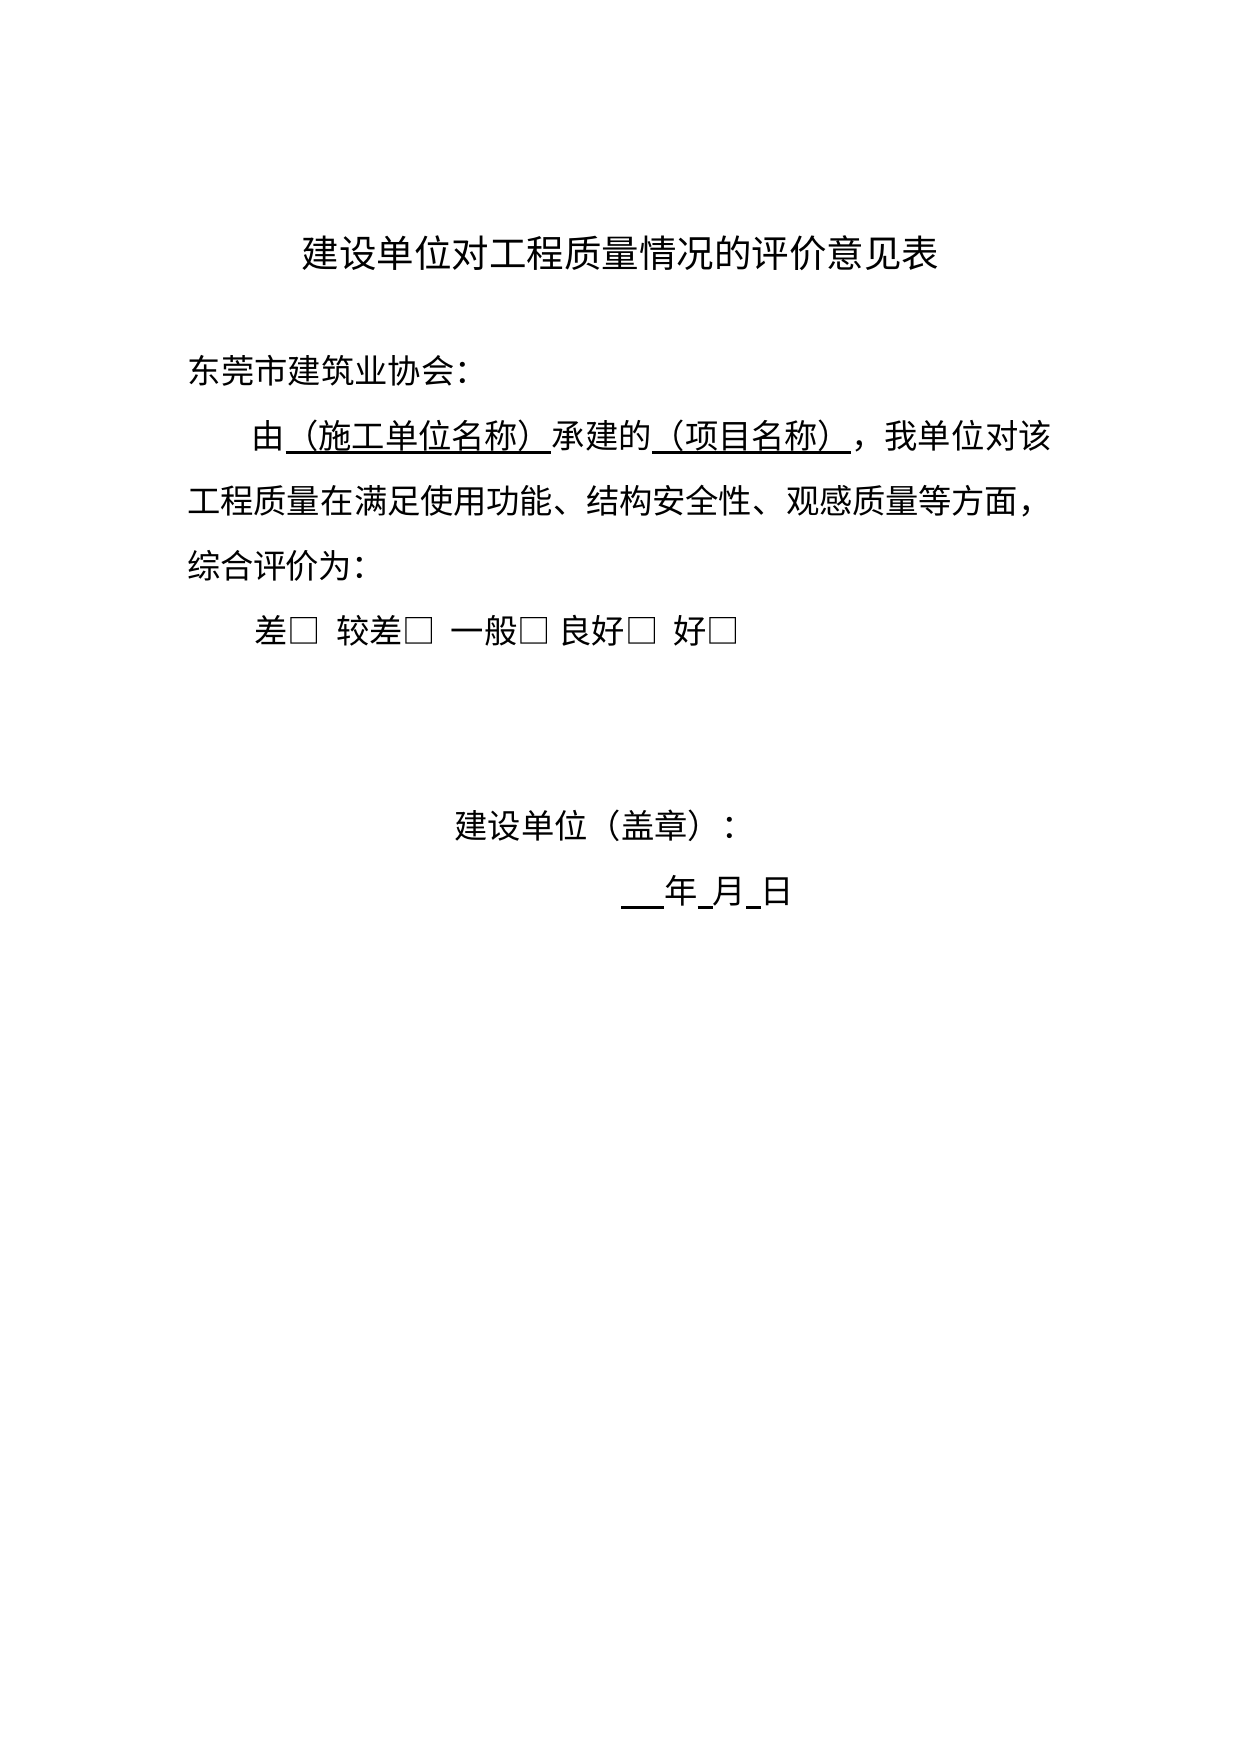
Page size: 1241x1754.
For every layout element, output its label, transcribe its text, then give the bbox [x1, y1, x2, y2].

text 年 月 日 [187, 857, 1053, 922]
text 东莞市建筑业协会： [187, 337, 1053, 402]
text 差□ 较差□ 一般□ 良好□ 好□ [187, 597, 1053, 662]
text 建设单位（盖章）： [187, 792, 1053, 857]
text 由（施工单位名称）承建的（项目名称），我单位对该工程质量在满足使用功能、结构安全性、观感质量等方面，综合评价为： [187, 402, 1053, 597]
text 建设单位对工程质量情况的评价意见表 [187, 220, 1053, 279]
